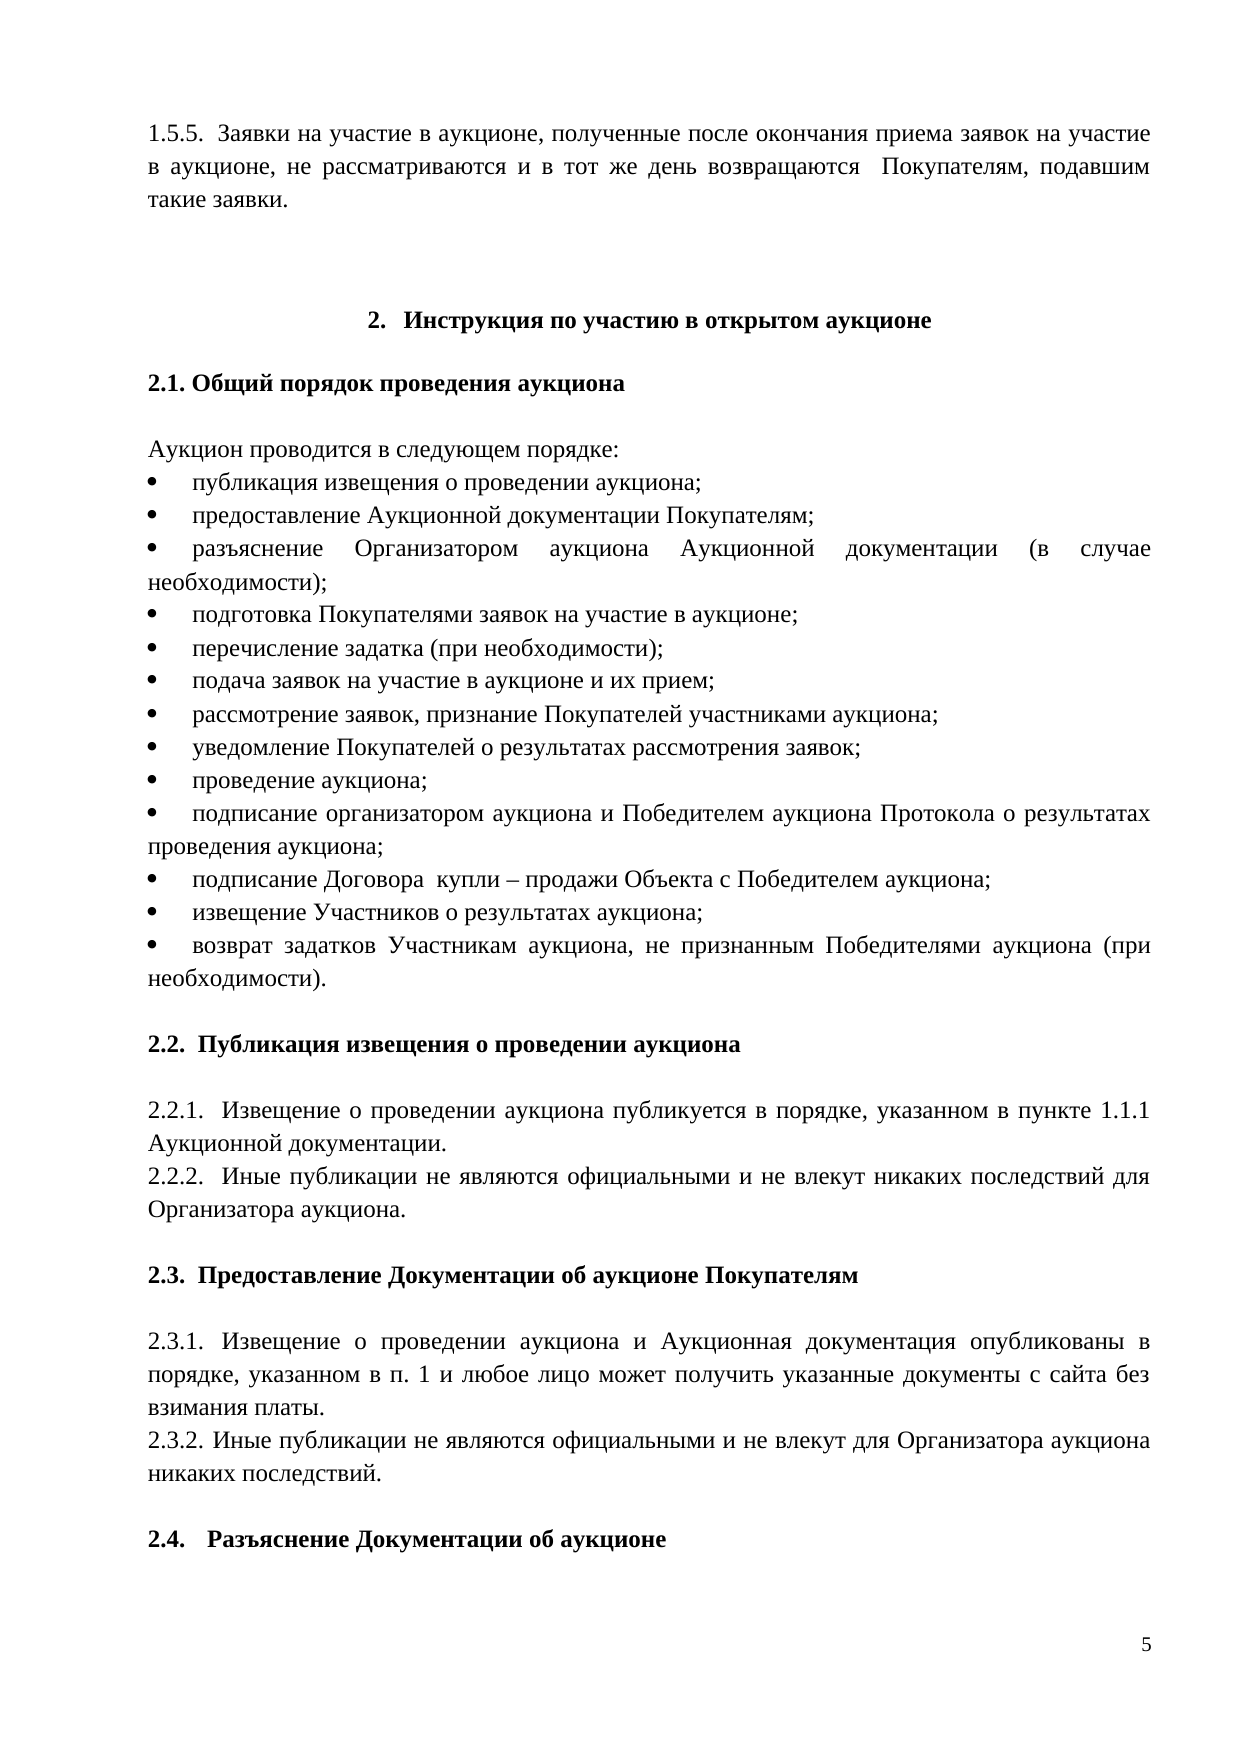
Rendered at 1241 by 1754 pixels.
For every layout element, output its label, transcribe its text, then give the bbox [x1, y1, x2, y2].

text 2.2. Публикация извещения о проведении аукциона [148, 1029, 1152, 1058]
text 2.3.2. Иные публикации не являются официальными и не влекут для Организатора аукциона никаких последствий. [148, 1425, 1152, 1487]
list возврат задатков Участникам аукциона, не признанным Победителями аукциона (при необходимости). [148, 930, 1152, 992]
list разъяснение Организатором аукциона Аукционной документации (в случае необходимости); [148, 533, 1152, 595]
text Аукцион проводится в следующем порядке: [148, 434, 1152, 463]
text 2.3. Предоставление Документации об аукционе Покупателям [148, 1260, 1152, 1289]
list Разъяснение Документации об аукционе [148, 1524, 1152, 1553]
list проведение аукциона; [148, 765, 1152, 793]
text 2.2.2. Иные публикации не являются официальными и не влекут никаких последствий для Организатора аукциона. [148, 1161, 1152, 1223]
list перечисление задатка (при необходимости); [148, 633, 1152, 661]
list подача заявок на участие в аукционе и их прием; [148, 666, 1152, 694]
list подписание Договора купли – продажи Объекта с Победителем аукциона; [148, 864, 1152, 892]
list уведомление Покупателей о результатах рассмотрения заявок; [148, 732, 1152, 760]
list предоставление Аукционной документации Покупателям; [148, 501, 1152, 529]
text 1.5.5. Заявки на участие в аукционе, полученные после окончания приема заявок на участие в аукционе, не рассматриваются и в тот же день возвращаются Покупателям, подавшим такие заявки. [148, 118, 1152, 213]
text 2.2.1. Извещение о проведении аукциона публикуется в порядке, указанном в пункте 1.1.1 Аукционной документации. [148, 1095, 1152, 1157]
list рассмотрение заявок, признание Покупателей участниками аукциона; [148, 699, 1152, 727]
text 2.1. Общий порядок проведения аукциона [148, 368, 1152, 397]
subtitle Инструкция по участию в открытом аукционе [148, 305, 1152, 334]
text 2.3.1. Извещение о проведении аукциона и Аукционная документация опубликованы в порядке, указанном в п. 1 и любое лицо может получить указанные документы с сайта без взимания платы. [148, 1326, 1152, 1421]
list публикация извещения о проведении аукциона; [148, 467, 1152, 496]
list подписание организатором аукциона и Победителем аукциона Протокола о результатах проведения аукциона; [148, 798, 1152, 859]
list подготовка Покупателями заявок на участие в аукционе; [148, 599, 1152, 628]
list извещение Участников о результатах аукциона; [148, 897, 1152, 926]
